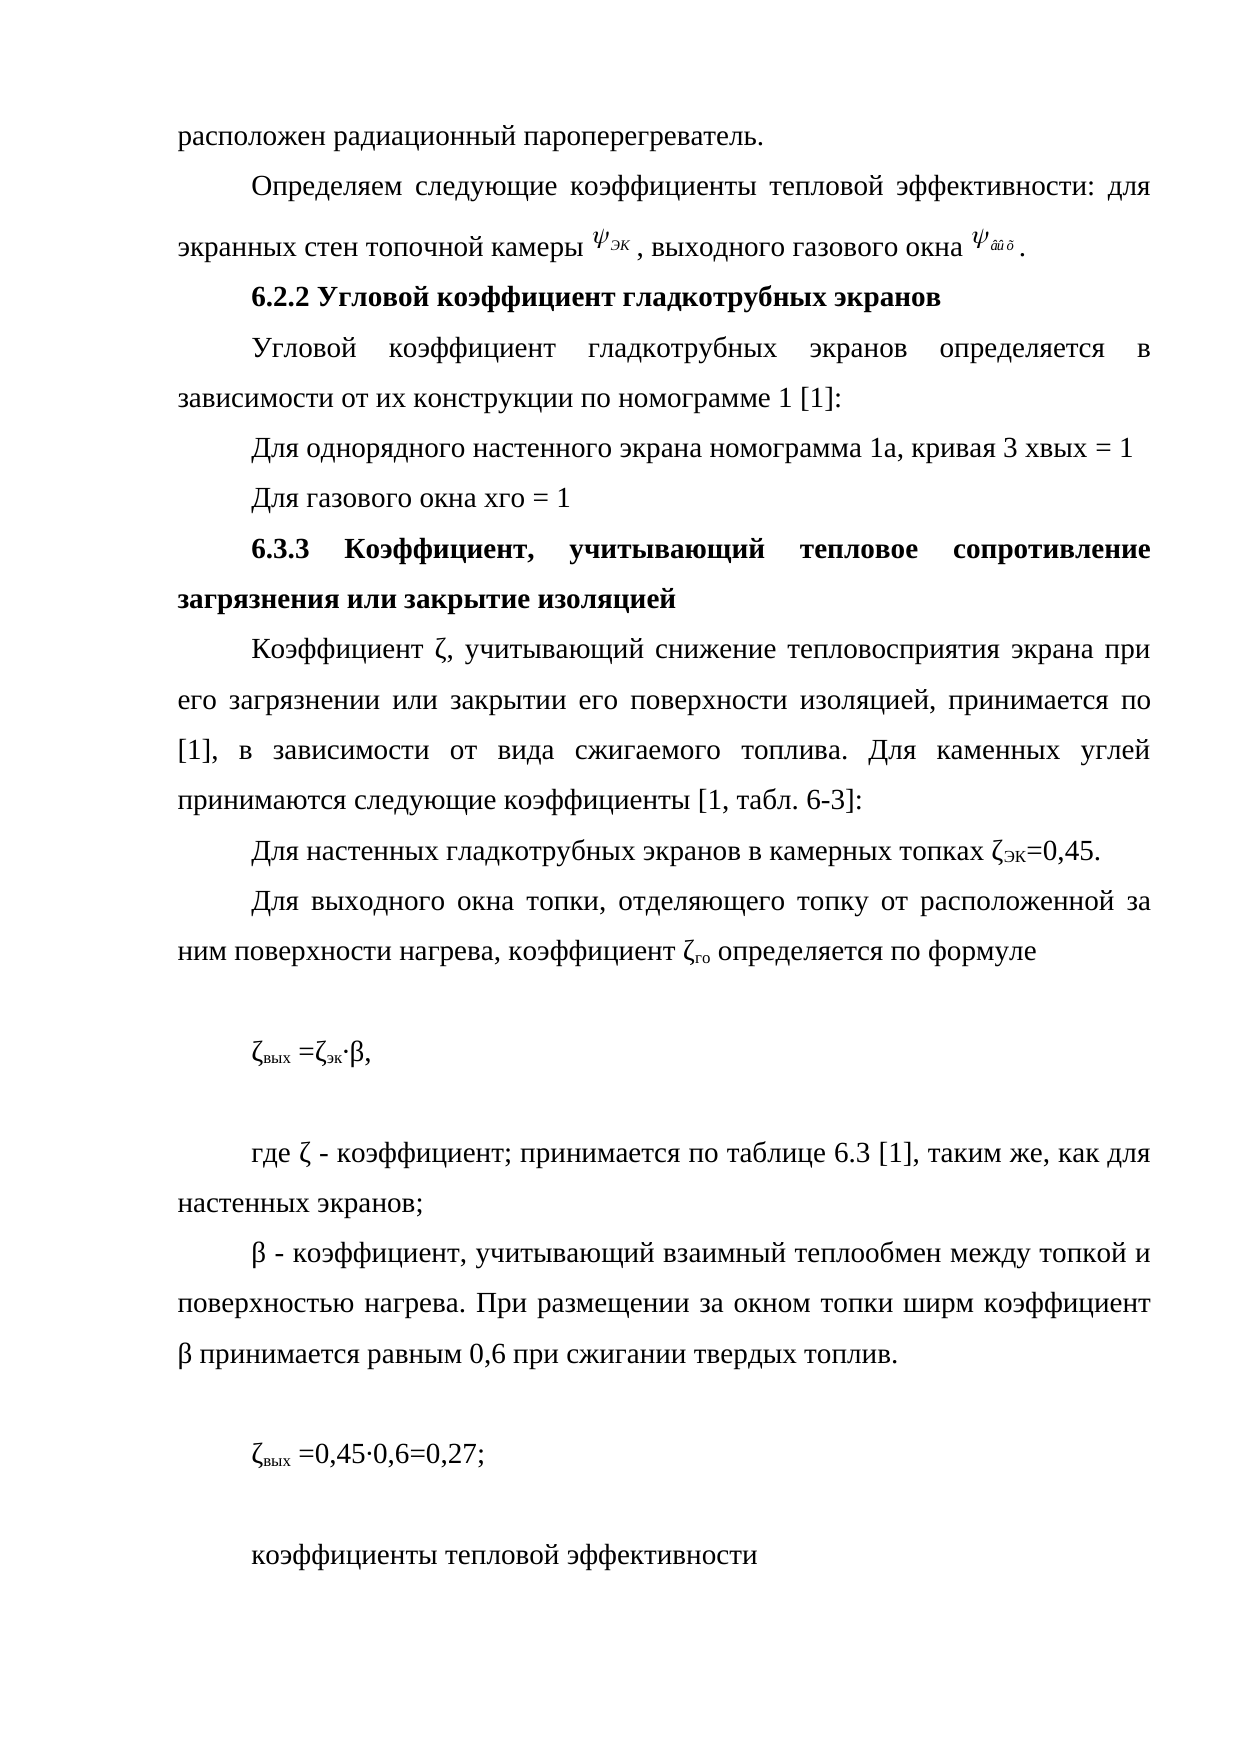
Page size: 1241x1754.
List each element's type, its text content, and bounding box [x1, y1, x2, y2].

text β - коэффициент, учитывающий взаимный теплообмен между топкой и поверхностью нагрева. При размещении за окном топки ширм коэффициент β принимается равным 0,6 при сжигании твердых топлив. [177, 1235, 1152, 1369]
text где ζ - коэффициент; принимается по таблице 6.3 [1], таким же, как для настенных экранов; [177, 1135, 1152, 1218]
subtitle 6.2.2 Угловой коэффициент гладкотрубных экранов [177, 279, 1152, 313]
text Коэффициент ζ, учитывающий снижение тепловосприятия экрана при его загрязнении или закрытии его поверхности изоляцией, принимается по [1], в зависимости от вида сжигаемого топлива. Для каменных углей принимаются следующие коэффициенты [1, табл. 6-3]: [177, 632, 1152, 816]
text Для выходного окна топки, отделяющего топку от расположенной за ним поверхности нагрева, коэффициент ζго определяется по формуле [177, 883, 1152, 967]
text Для газового окна xго = 1 [177, 481, 1152, 514]
text ζвых =ζэк∙β, [177, 1034, 1152, 1068]
text Определяем следующие коэффициенты тепловой эффективности: для экранных стен топочной камеры , выходного газового окна . [177, 168, 1152, 263]
text ζвых =0,45∙0,6=0,27; [177, 1437, 1152, 1470]
subtitle 6.3.3 Коэффициент, учитывающий тепловое сопротивление загрязнения или закрытие изоляцией [177, 531, 1152, 615]
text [177, 118, 1152, 152]
text коэффициенты тепловой эффективности [177, 1537, 1152, 1571]
text Угловой коэффициент гладкотрубных экранов определяется в зависимости от их конструкции по номограмме 1 [1]: [177, 330, 1152, 413]
text Для однорядного настенного экрана номограмма 1а, кривая 3 xвых = 1 [177, 430, 1152, 464]
text Для настенных гладкотрубных экранов в камерных топках ζЭК=0,45. [177, 833, 1152, 866]
